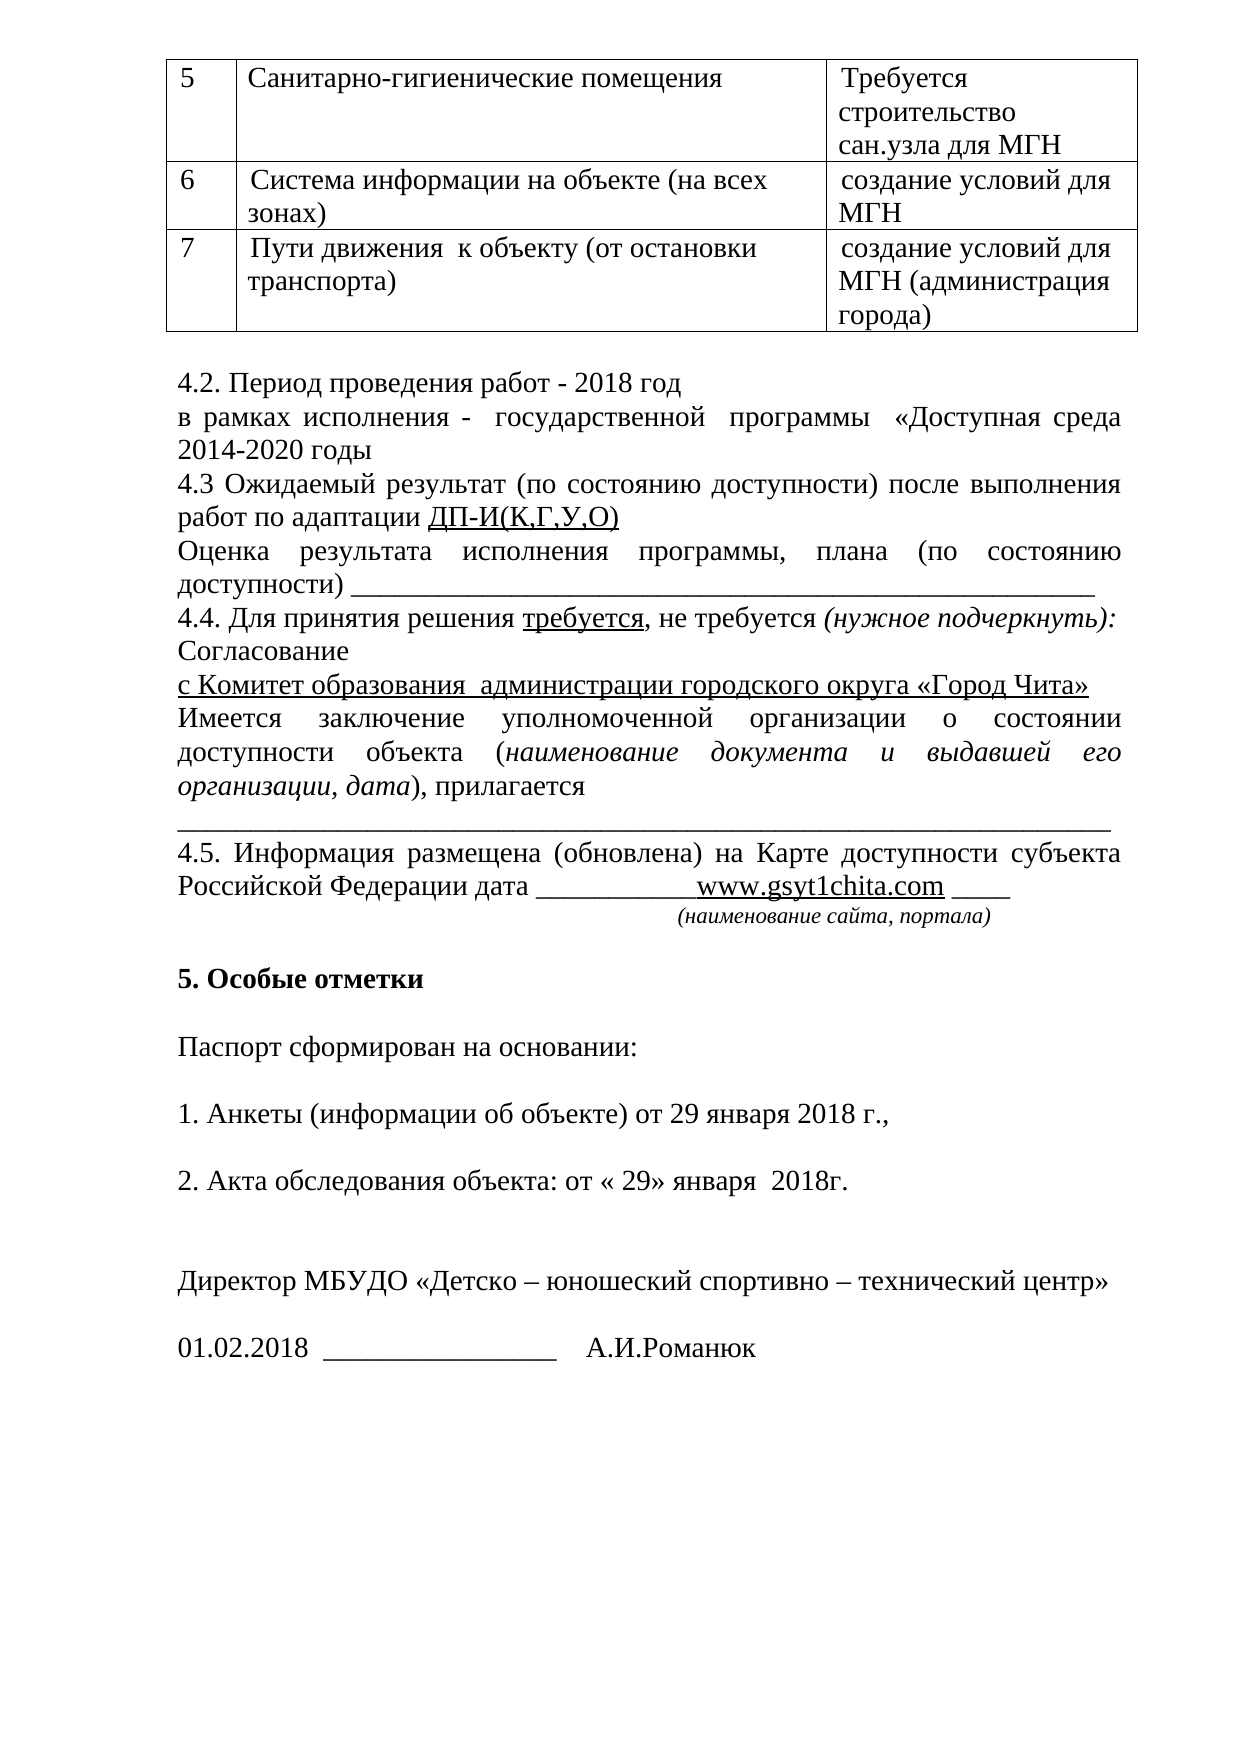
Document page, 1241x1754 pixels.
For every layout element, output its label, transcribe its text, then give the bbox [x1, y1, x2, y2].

text ________________________________________________________________ [177, 801, 1122, 835]
text 2. Акта обследования объекта: от « 29» января 2018г. [177, 1163, 1122, 1196]
table_cell Санитарно-гигиенические помещения [237, 60, 826, 161]
text 01.02.2018 ________________ А.И.Романюк [177, 1331, 1122, 1364]
text 1. Анкеты (информации об объекте) от 29 января 2018 г., [177, 1096, 1122, 1129]
text 4.5. Информация размещена (обновлена) на Карте доступности субъекта Российской Федерации дата ___________www.gsyt1chita.com ____ [177, 835, 1122, 902]
text Паспорт сформирован на основании: [177, 1029, 1122, 1062]
table_cell 7 [167, 230, 236, 331]
text 4.2. Период проведения работ - 2018 год [177, 365, 1122, 399]
text Имеется заключение уполномоченной организации о состоянии доступности объекта (наименование документа и выдавшей его организации, дата), прилагается [177, 701, 1122, 801]
table_cell Система информации на объекте (на всех зонах) [237, 162, 826, 229]
text с Комитет образования администрации городского округа «Город Чита» [177, 667, 1122, 701]
text (наименование сайта, портала) [472, 902, 1122, 928]
text 5. Особые отметки [177, 962, 1122, 995]
table_cell 5 [167, 60, 236, 161]
table_cell Требуется строительство сан.узла для МГН [827, 60, 1137, 161]
text 4.3 Ожидаемый результат (по состоянию доступности) после выполнения работ по адаптации ДП-И(К,Г,У,О) [177, 466, 1122, 533]
text Директор МБУДО «Детско – юношеский спортивно – технический центр» [177, 1263, 1122, 1297]
text в рамках исполнения - государственной программы «Доступная среда 2014-2020 годы [177, 399, 1122, 466]
table_cell Пути движения к объекту (от остановки транспорта) [237, 230, 826, 331]
text Согласование [177, 633, 1122, 667]
table_cell создание условий для МГН [827, 162, 1137, 229]
text Оценка результата исполнения программы, плана (по состоянию доступности) ___________________________________________________ [177, 533, 1122, 600]
text 4.4. Для принятия решения требуется, не требуется (нужное подчеркнуть): [177, 600, 1122, 633]
table_cell 6 [167, 162, 236, 229]
table_cell создание условий для МГН (администрация города) [827, 230, 1137, 331]
